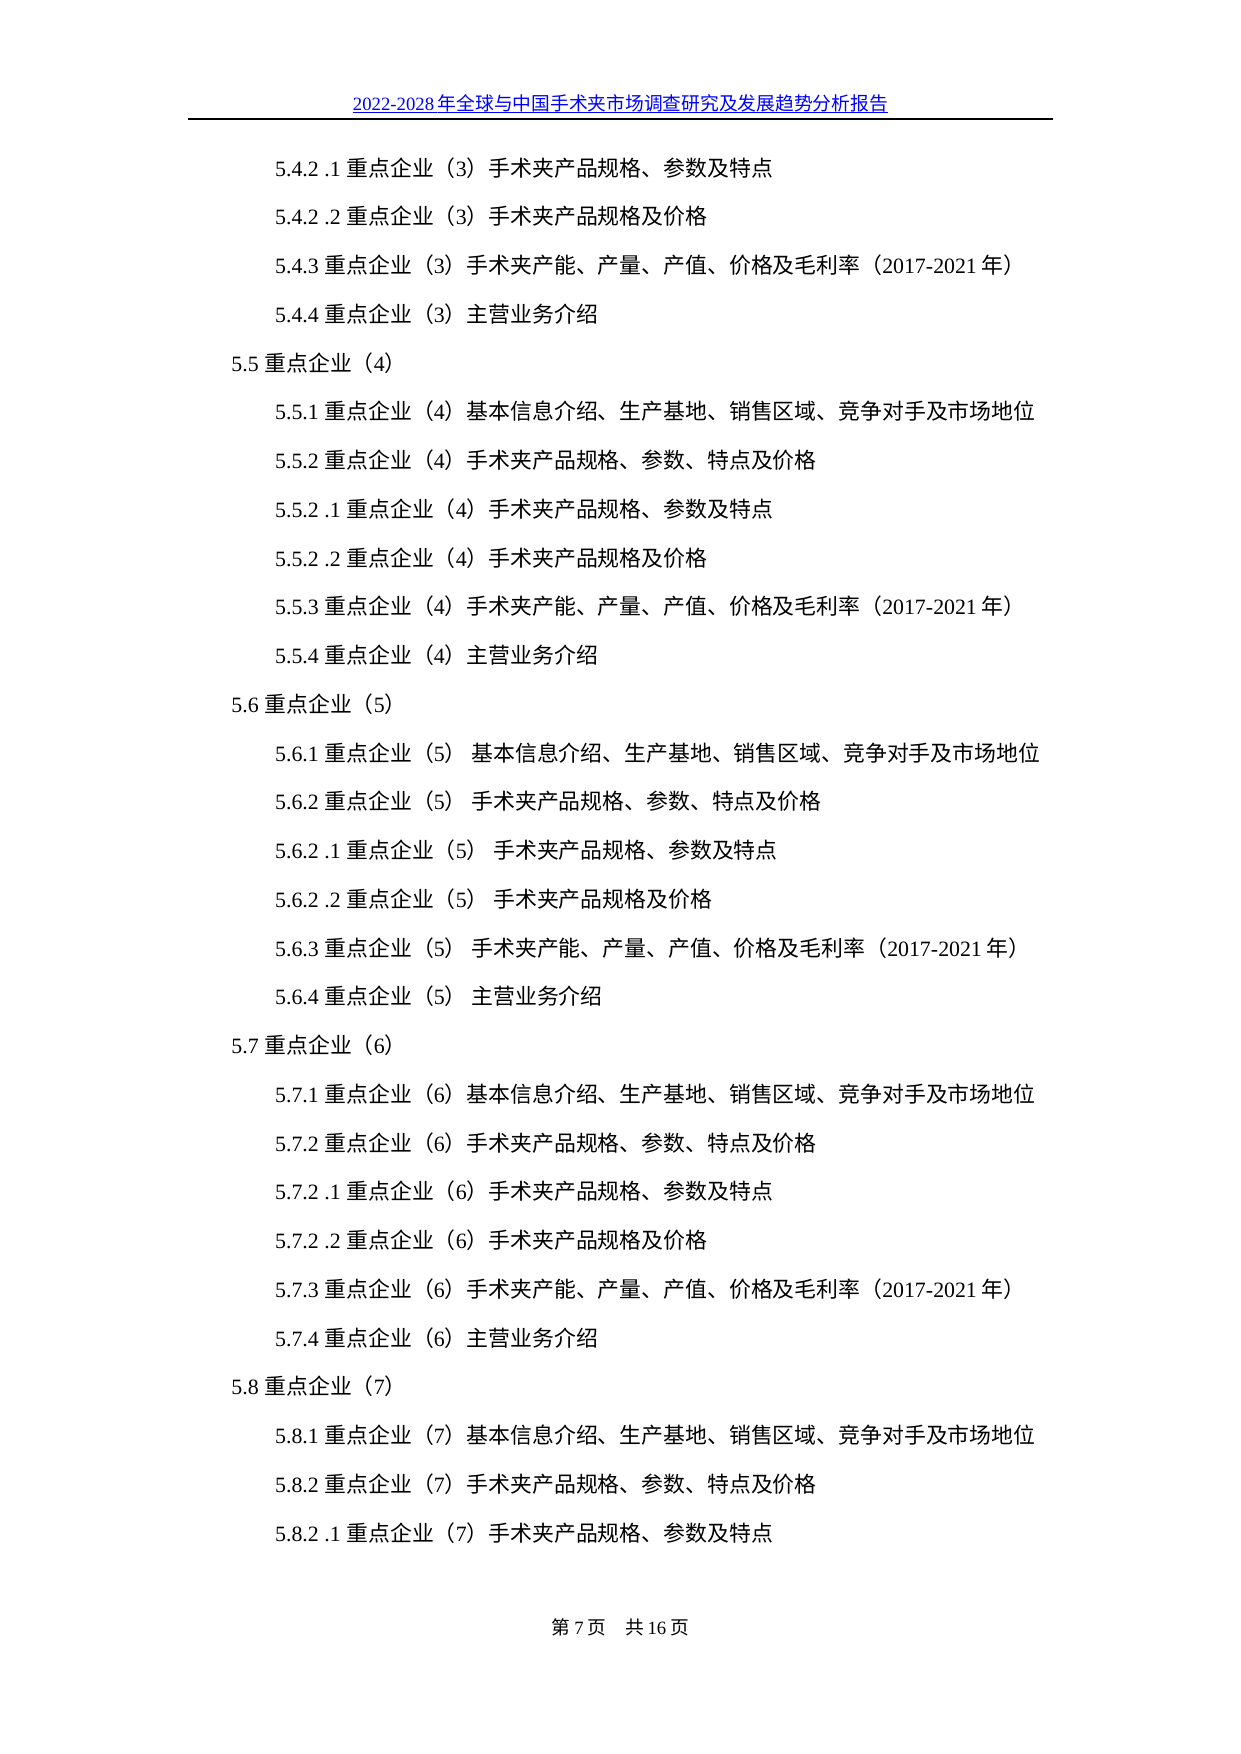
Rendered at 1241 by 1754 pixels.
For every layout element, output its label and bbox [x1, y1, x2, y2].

text [187, 150, 1053, 1548]
